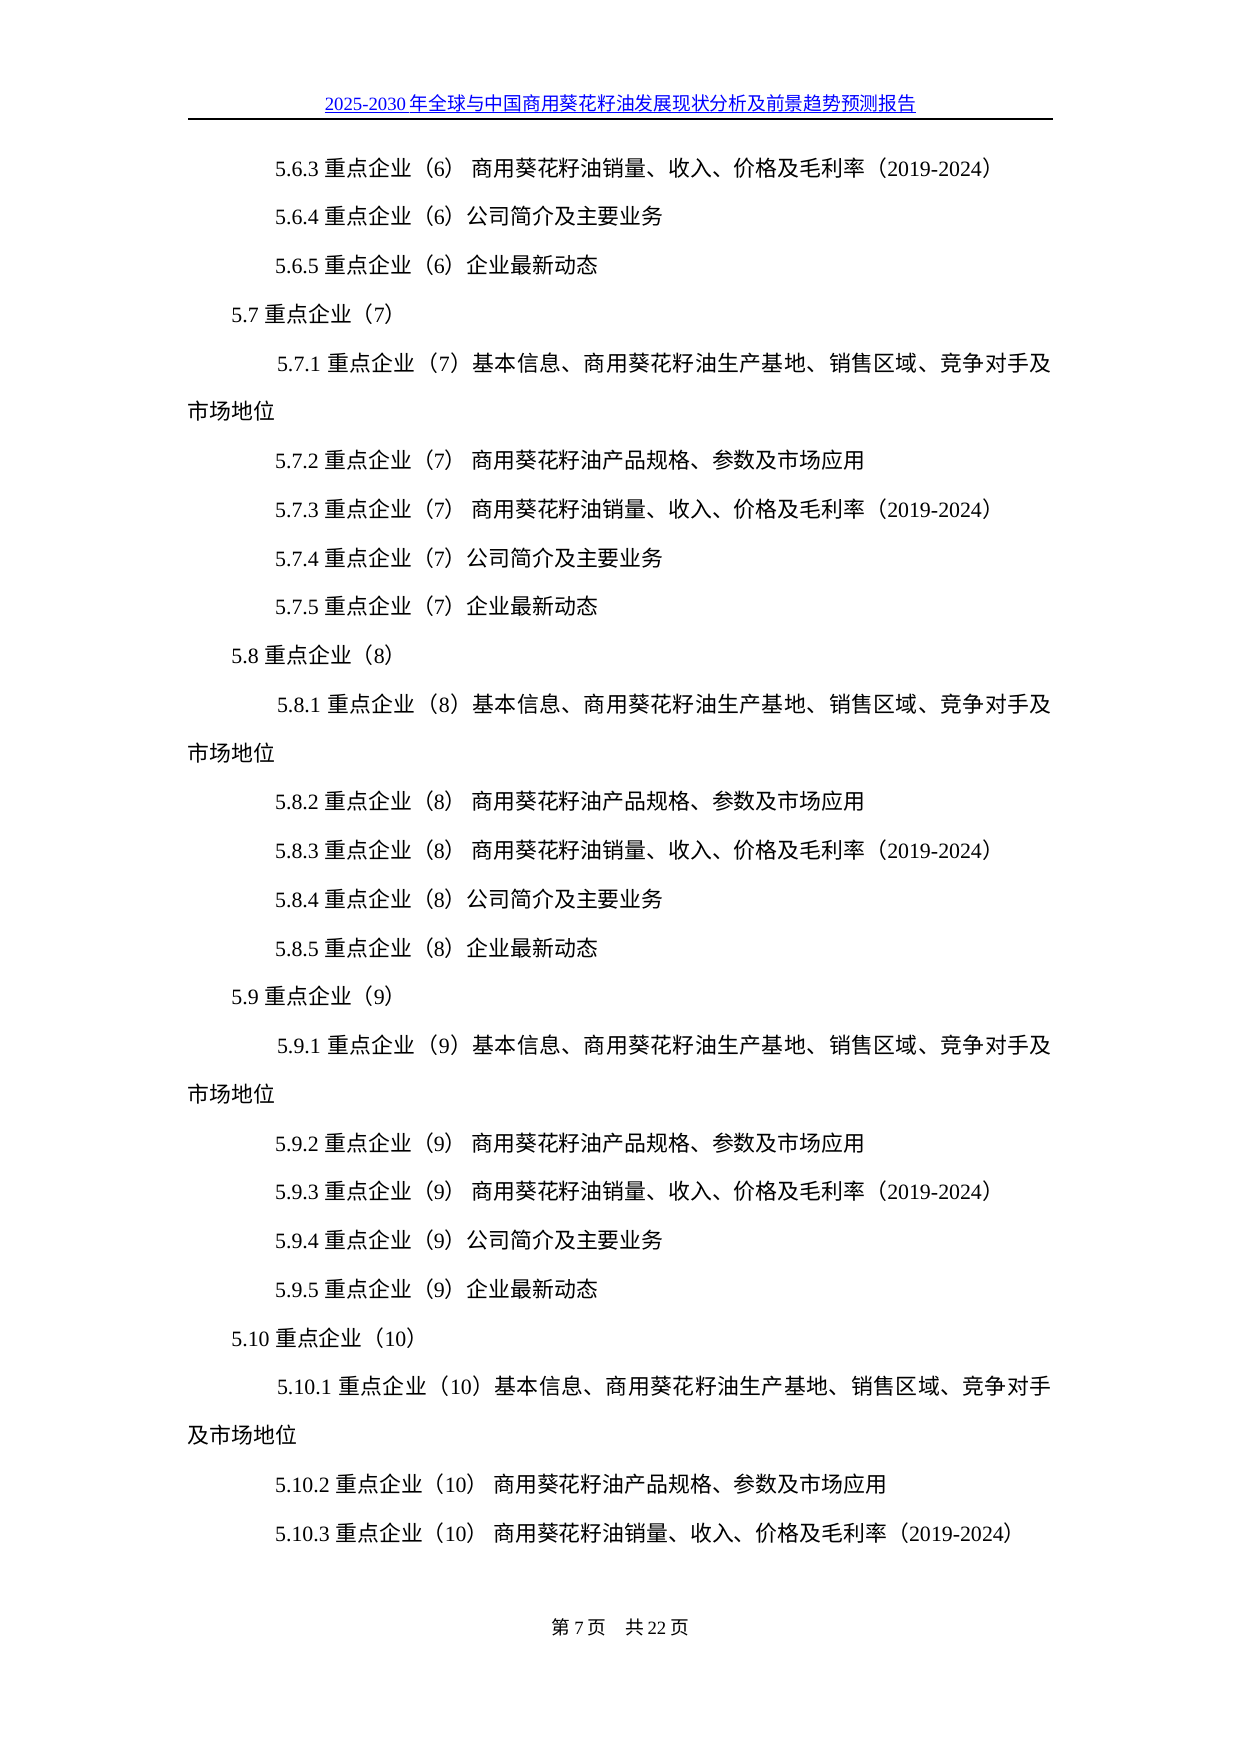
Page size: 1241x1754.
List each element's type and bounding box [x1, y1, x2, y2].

text [187, 150, 1053, 1548]
